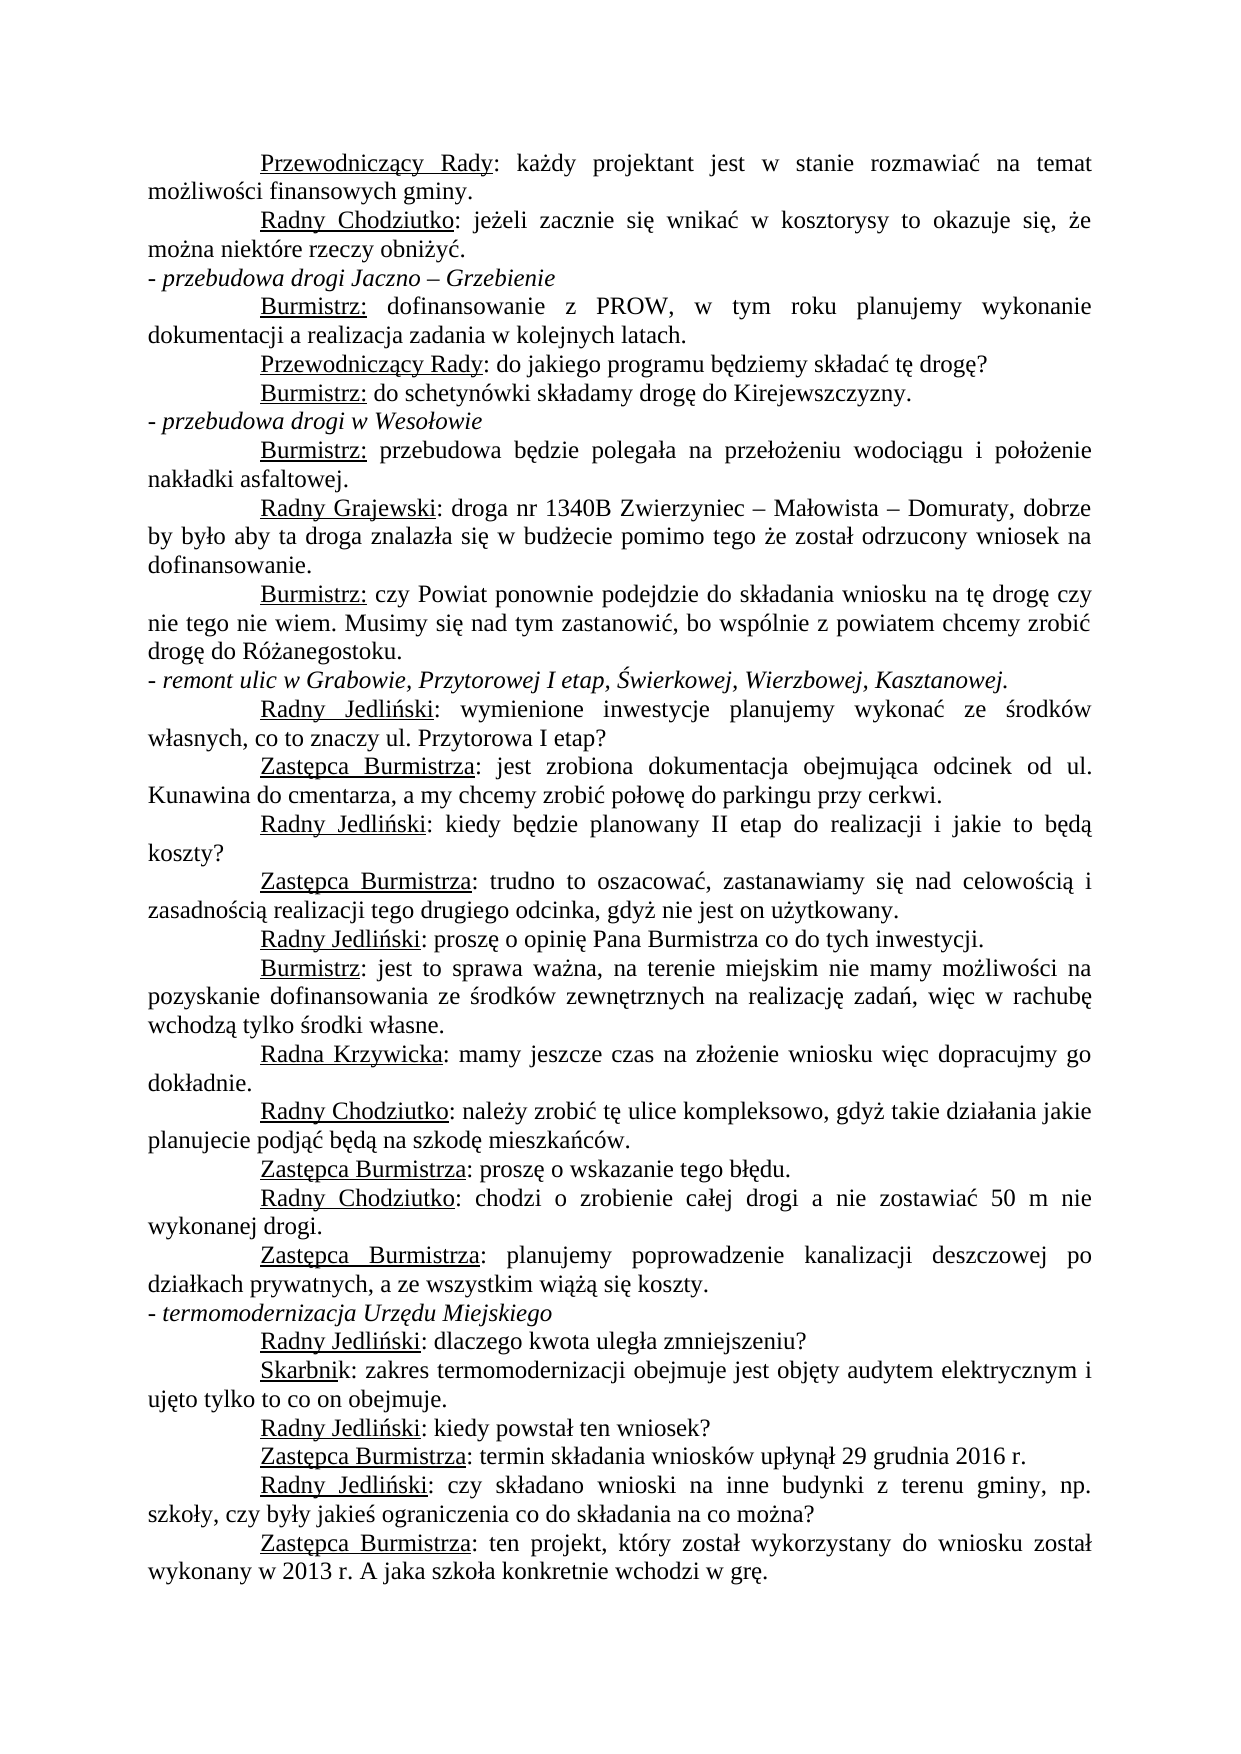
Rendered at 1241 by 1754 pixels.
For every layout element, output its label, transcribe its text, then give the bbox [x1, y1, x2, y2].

text Zastępca Burmistrza: trudno to oszacować, zastanawiamy się nad celowością i zasadnością realizacji tego drugiego odcinka, gdyż nie jest on użytkowany. [148, 866, 1093, 924]
text Burmistrz: czy Powiat ponownie podejdzie do składania wniosku na tę drogę czy nie tego nie wiem. Musimy się nad tym zastanowić, bo wspólnie z powiatem chcemy zrobić drogę do Różanegostoku. [148, 579, 1093, 665]
text - przebudowa drogi w Wesołowie [148, 406, 1093, 435]
text Skarbnik: zakres termomodernizacji obejmuje jest objęty audytem elektrycznym i ujęto tylko to co on obejmuje. [148, 1355, 1093, 1413]
text Radny Chodziutko: należy zrobić tę ulice kompleksowo, gdyż takie działania jakie planujecie podjąć będą na szkodę mieszkańców. [148, 1096, 1093, 1154]
text Radny Chodziutko: jeżeli zacznie się wnikać w kosztorysy to okazuje się, że można niektóre rzeczy obniżyć. [148, 205, 1093, 263]
text Przewodniczący Rady: każdy projektant jest w stanie rozmawiać na temat możliwości finansowych gminy. [148, 148, 1093, 205]
text - remont ulic w Grabowie, Przytorowej I etap, Świerkowej, Wierzbowej, Kasztanowej. [148, 665, 1093, 694]
text Radny Jedliński: czy składano wnioski na inne budynki z terenu gminy, np. szkoły, czy były jakieś ograniczenia co do składania na co można? [148, 1470, 1093, 1528]
text Radny Jedliński: wymienione inwestycje planujemy wykonać ze środków własnych, co to znaczy ul. Przytorowa I etap? [148, 694, 1093, 751]
text Radny Jedliński: proszę o opinię Pana Burmistrza co do tych inwestycji. [148, 924, 1093, 953]
text Zastępca Burmistrza: proszę o wskazanie tego błędu. [148, 1154, 1093, 1183]
text Zastępca Burmistrza: jest zrobiona dokumentacja obejmująca odcinek od ul. Kunawina do cmentarza, a my chcemy zrobić połowę do parkingu przy cerkwi. [148, 751, 1093, 809]
text Radna Krzywicka: mamy jeszcze czas na złożenie wniosku więc dopracujmy go dokładnie. [148, 1039, 1093, 1096]
text - termomodernizacja Urzędu Miejskiego [148, 1298, 1093, 1326]
text Burmistrz: do schetynówki składamy drogę do Kirejewszczyzny. [148, 378, 1093, 406]
text Radny Grajewski: droga nr 1340B Zwierzyniec – Małowista – Domuraty, dobrze by było aby ta droga znalazła się w budżecie pomimo tego że został odrzucony wniosek na dofinansowanie. [148, 493, 1093, 579]
text Zastępca Burmistrza: termin składania wniosków upłynął 29 grudnia 2016 r. [148, 1441, 1093, 1470]
text Burmistrz: jest to sprawa ważna, na terenie miejskim nie mamy możliwości na pozyskanie dofinansowania ze środków zewnętrznych na realizację zadań, więc w rachubę wchodzą tylko środki własne. [148, 953, 1093, 1039]
text Radny Jedliński: kiedy będzie planowany II etap do realizacji i jakie to będą koszty? [148, 809, 1093, 866]
text Zastępca Burmistrza: ten projekt, który został wykorzystany do wniosku został wykonany w 2013 r. A jaka szkoła konkretnie wchodzi w grę. [148, 1528, 1093, 1585]
text Radny Jedliński: dlaczego kwota uległa zmniejszeniu? [148, 1326, 1093, 1355]
text Radny Chodziutko: chodzi o zrobienie całej drogi a nie zostawiać 50 m nie wykonanej drogi. [148, 1183, 1093, 1240]
text Przewodniczący Rady: do jakiego programu będziemy składać tę drogę? [148, 349, 1093, 378]
text Burmistrz: przebudowa będzie polegała na przełożeniu wodociągu i położenie nakładki asfaltowej. [148, 435, 1093, 493]
text Burmistrz: dofinansowanie z PROW, w tym roku planujemy wykonanie dokumentacji a realizacja zadania w kolejnych latach. [148, 291, 1093, 349]
text Radny Jedliński: kiedy powstał ten wniosek? [148, 1413, 1093, 1441]
text - przebudowa drogi Jaczno – Grzebienie [148, 263, 1093, 291]
text Zastępca Burmistrza: planujemy poprowadzenie kanalizacji deszczowej po działkach prywatnych, a ze wszystkim wiążą się koszty. [148, 1240, 1093, 1298]
